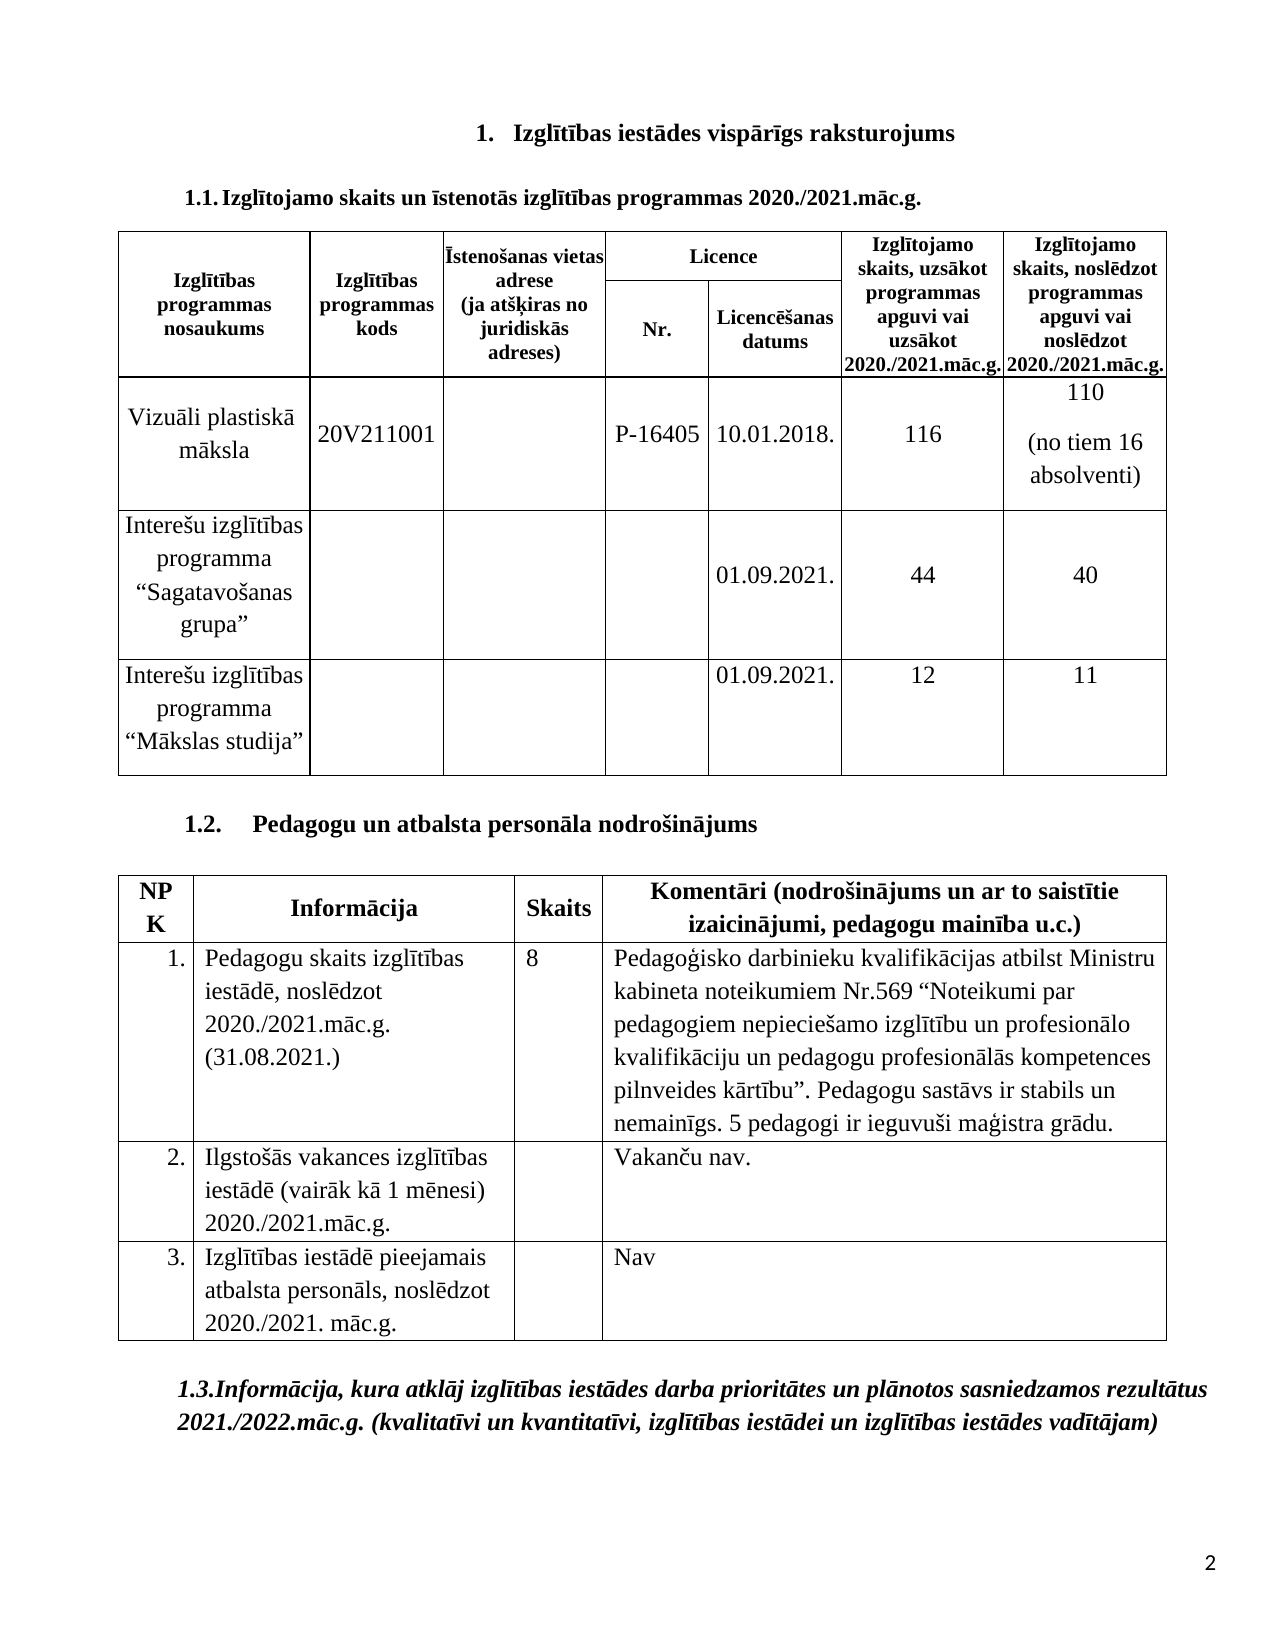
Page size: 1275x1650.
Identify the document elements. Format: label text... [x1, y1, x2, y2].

table_cell Vizuāli plastiskā māksla [119, 378, 309, 509]
table_header Izglītojamo skaits, uzsākot programmas apguvi vai uzsākot 2020./2021.māc.g. [842, 232, 1003, 376]
table_cell 110 (no tiem 16 absolventi) [1004, 378, 1166, 509]
list Izglītības iestādes vispārīgs raksturojums [215, 118, 1216, 147]
text 1.3.Informācija, kura atklāj izglītības iestādes darba prioritātes un plānotos sasniedzamos rezultātus 2021./2022.māc.g. (kvalitatīvi un kvantitatīvi, izglītības iestādei un izglītības iestādes vadītājam) [177, 1374, 1216, 1436]
table_header Izglītības programmas nosaukums [119, 232, 309, 376]
table_cell 01.09.2021. [709, 511, 841, 659]
table_cell 10.01.2018. [709, 378, 841, 509]
table_cell [444, 511, 605, 659]
table_cell 12 [842, 660, 1003, 775]
table_header Komentāri (nodrošinājums un ar to saistītie izaicinājumi, pedagogu mainība u.c.) [603, 876, 1166, 942]
table_header Izglītības programmas kods [311, 232, 443, 376]
table_cell Vakanču nav. [603, 1142, 1166, 1241]
table_cell [515, 1242, 602, 1340]
table_cell [119, 943, 193, 1141]
list Izglītojamo skaits un īstenotās izglītības programmas 2020./2021.māc.g. [184, 184, 1216, 211]
table_cell [606, 511, 708, 659]
table_cell Nr. [606, 281, 708, 376]
table_cell 8 [515, 943, 602, 1141]
table_cell [515, 1142, 602, 1241]
table_cell [119, 1242, 193, 1340]
table_cell 20V211001 [311, 378, 443, 509]
table_cell Nav [603, 1242, 1166, 1340]
table_header Skaits [515, 876, 602, 942]
table_cell [311, 511, 443, 659]
table_header Informācija [194, 876, 514, 942]
table_cell Izglītības iestādē pieejamais atbalsta personāls, noslēdzot 2020./2021. māc.g. [194, 1242, 514, 1340]
table_cell 40 [1004, 511, 1166, 659]
table_cell 11 [1004, 660, 1166, 775]
table_cell Pedagoģisko darbinieku kvalifikācijas atbilst Ministru kabineta noteikumiem Nr.569 “Noteikumi par pedagogiem nepieciešamo izglītību un profesionālo kvalifikāciju un pedagogu profesionālās kompetences pilnveides kārtību”. Pedagogu sastāvs ir stabils un nemainīgs. 5 pedagogi ir ieguvuši maģistra grādu. [603, 943, 1166, 1141]
list Pedagogu un atbalsta personāla nodrošinājums [184, 809, 1216, 838]
table_header Licence [606, 232, 841, 280]
table_cell Pedagogu skaits izglītības iestādē, noslēdzot 2020./2021.māc.g. (31.08.2021.) [194, 943, 514, 1141]
table_cell [444, 660, 605, 775]
table_cell Interešu izglītības programma “Sagatavošanas grupa” [119, 511, 309, 659]
table_cell Interešu izglītības programma “Mākslas studija” [119, 660, 309, 775]
table_header Īstenošanas vietas adrese (ja atšķiras no juridiskās adreses) [444, 232, 605, 376]
table_cell Licencēšanas datums [709, 281, 841, 376]
table_header NPK [119, 876, 193, 942]
table_cell [311, 660, 443, 775]
table_cell 116 [842, 378, 1003, 509]
table_cell P-16405 [606, 378, 708, 509]
table_cell [444, 378, 605, 509]
table_header Izglītojamo skaits, noslēdzot programmas apguvi vai noslēdzot 2020./2021.māc.g. [1004, 232, 1166, 376]
table_cell [119, 1142, 193, 1241]
table_cell Ilgstošās vakances izglītības iestādē (vairāk kā 1 mēnesi) 2020./2021.māc.g. [194, 1142, 514, 1241]
table_cell 01.09.2021. [709, 660, 841, 775]
table_cell 44 [842, 511, 1003, 659]
table_cell [606, 660, 708, 775]
